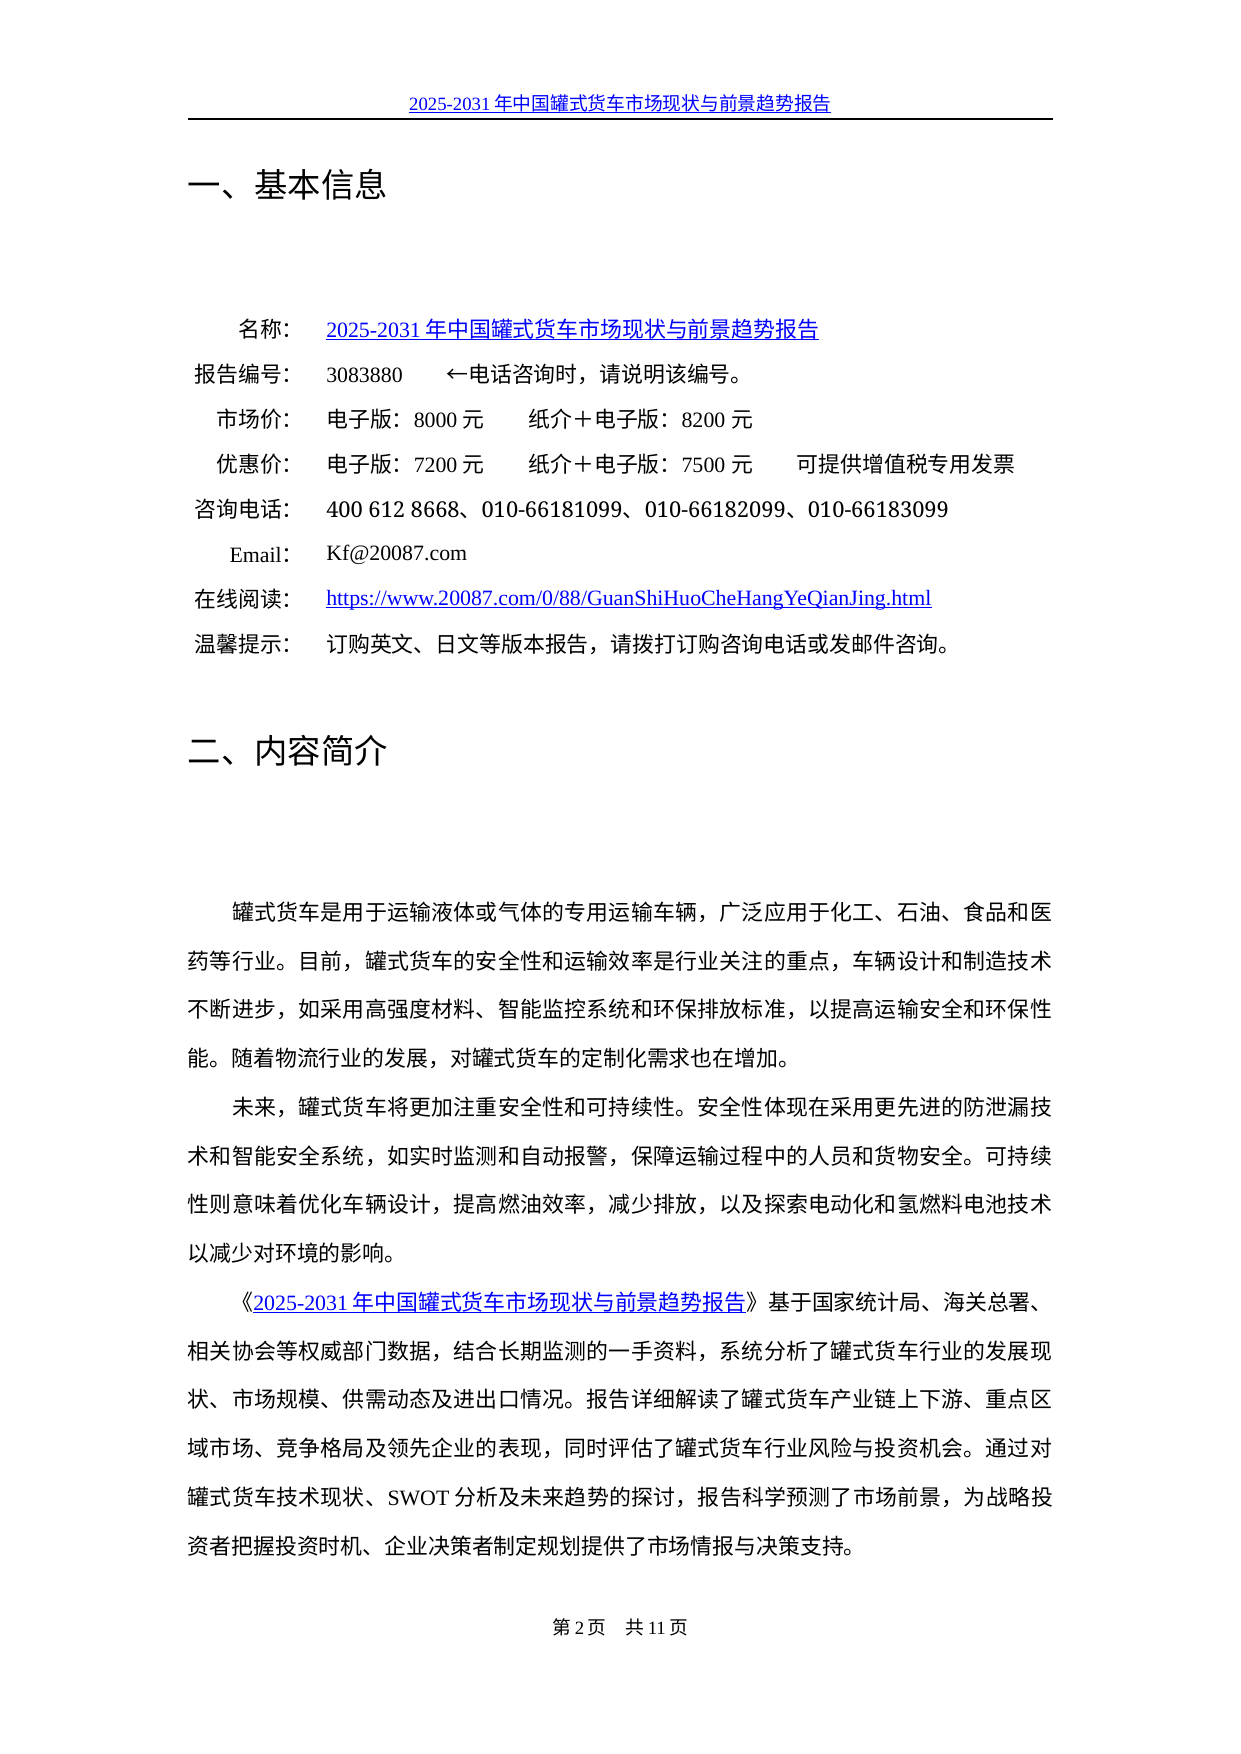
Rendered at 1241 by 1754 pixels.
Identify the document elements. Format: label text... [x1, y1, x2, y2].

title 二、内容简介 [187, 717, 1053, 782]
table_cell 400 612 8668、010-66181099、010-66182099、010-66183099 [315, 492, 1073, 537]
table_cell 优惠价： [167, 447, 315, 492]
table_cell 3083880 ←电话咨询时，请说明该编号。 [315, 357, 1073, 402]
table_cell 电子版：8000 元 纸介＋电子版：8200 元 [315, 402, 1073, 447]
table_header 2025-2031年中国罐式货车市场现状与前景趋势报告 [315, 312, 1073, 357]
table_cell 温馨提示： [167, 627, 315, 672]
table_cell 报告编号： [167, 357, 315, 402]
table_cell 咨询电话： [167, 492, 315, 537]
table_cell 订购英文、日文等版本报告，请拨打订购咨询电话或发邮件咨询。 [315, 627, 1073, 672]
table_header 名称： [167, 312, 315, 357]
table_cell [315, 582, 1073, 627]
table_cell 在线阅读： [167, 582, 315, 627]
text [187, 894, 1053, 1561]
table_cell 市场价： [167, 402, 315, 447]
table_cell Kf@20087.com [315, 537, 1073, 582]
table_cell Email： [167, 537, 315, 582]
table_cell 电子版：7200 元 纸介＋电子版：7500 元 可提供增值税专用发票 [315, 447, 1073, 492]
title 一、基本信息 [187, 150, 1053, 215]
